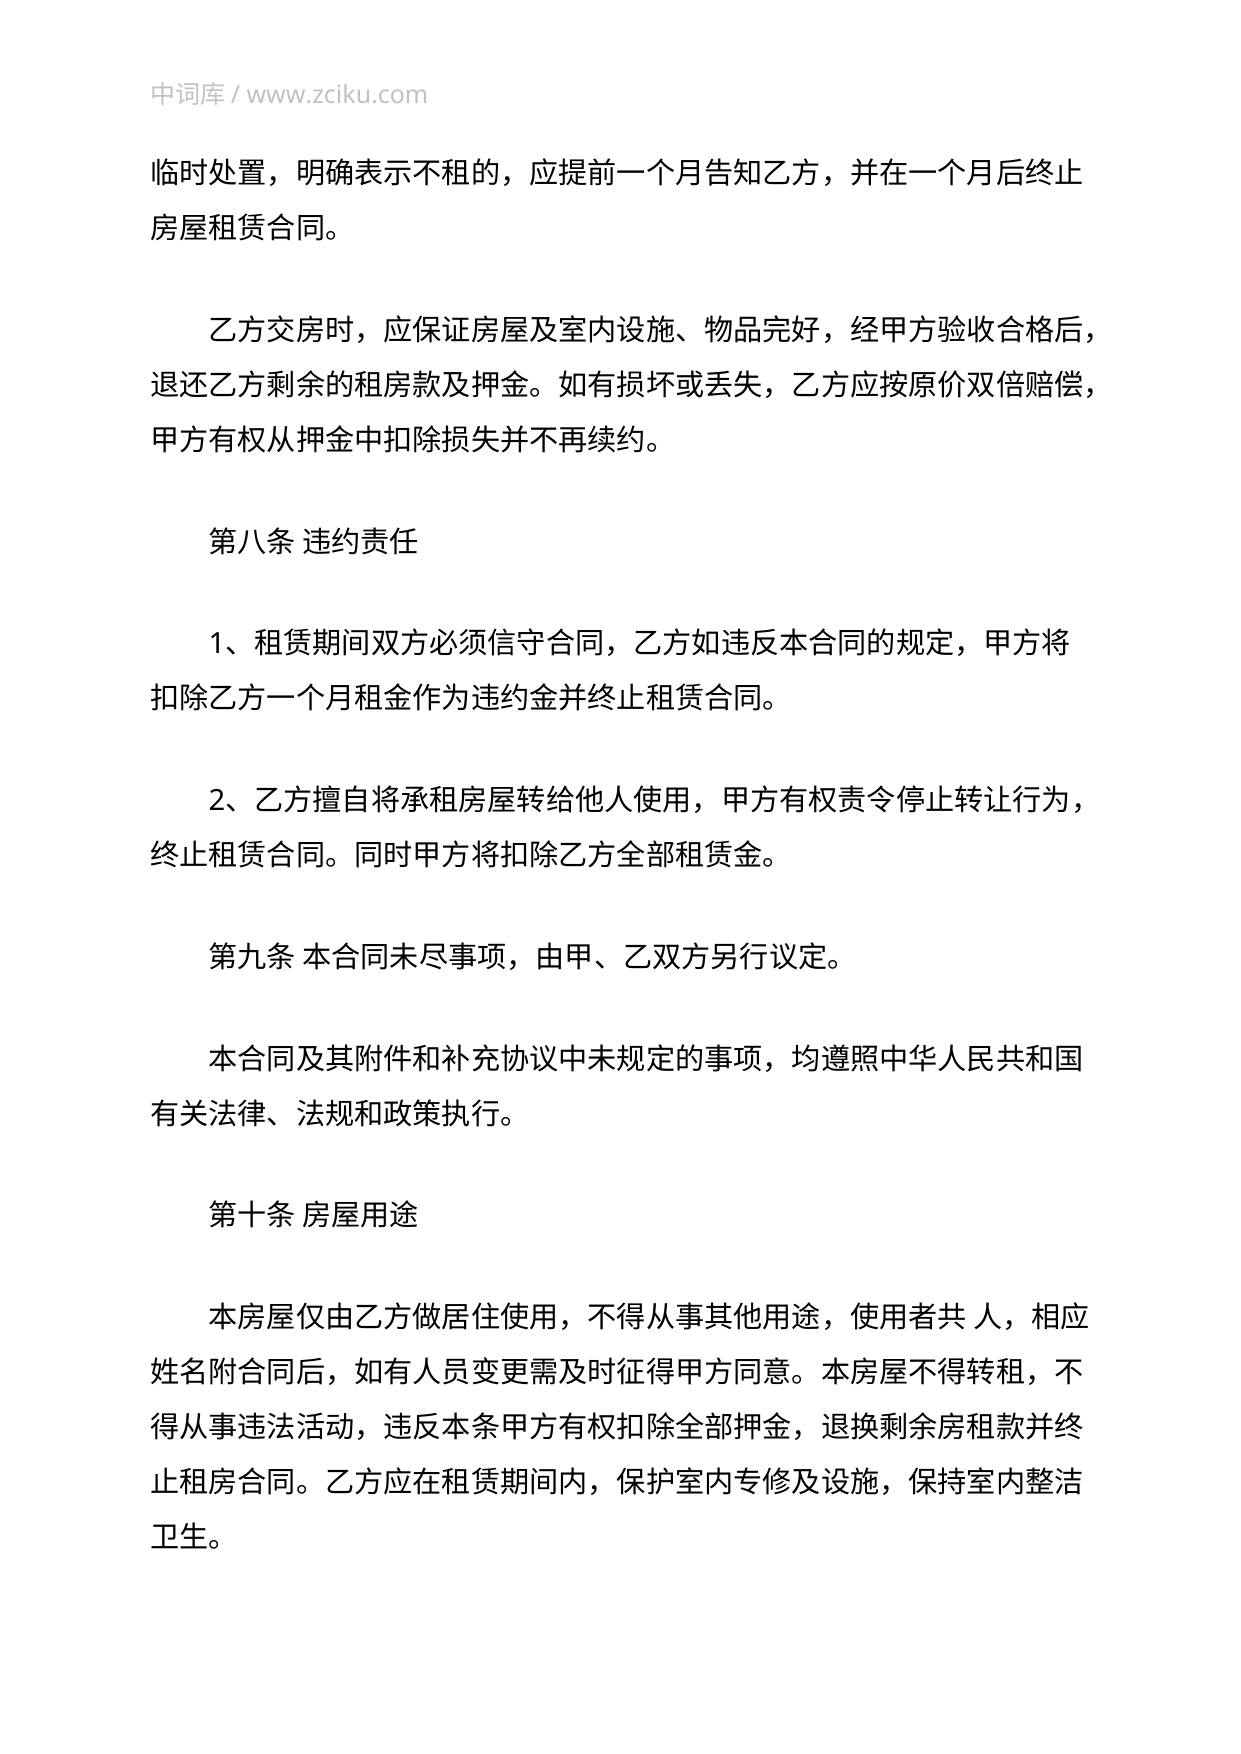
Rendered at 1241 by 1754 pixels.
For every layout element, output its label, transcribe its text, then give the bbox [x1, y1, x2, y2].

text 第十条 房屋用途 [150, 1192, 1090, 1234]
text 乙方交房时，应保证房屋及室内设施、物品完好，经甲方验收合格后，退还乙方剩余的租房款及押金。如有损坏或丢失，乙方应按原价双倍赔偿，甲方有权从押金中扣除损失并不再续约。 [150, 307, 1090, 459]
text 1、租赁期间双方必须信守合同，乙方如违反本合同的规定，甲方将扣除乙方一个月租金作为违约金并终止租赁合同。 [150, 620, 1090, 717]
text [150, 150, 1090, 247]
text 第八条 违约责任 [150, 518, 1090, 561]
text 2、乙方擅自将承租房屋转给他人使用，甲方有权责令停止转让行为，终止租赁合同。同时甲方将扣除乙方全部租赁金。 [150, 777, 1090, 874]
text 本合同及其附件和补充协议中未规定的事项，均遵照中华人民共和国有关法律、法规和政策执行。 [150, 1035, 1090, 1132]
text 本房屋仅由乙方做居住使用，不得从事其他用途，使用者共 人，相应姓名附合同后，如有人员变更需及时征得甲方同意。本房屋不得转租，不得从事违法活动，违反本条甲方有权扣除全部押金，退换剩余房租款并终止租房合同。乙方应在租赁期间内，保护室内专修及设施，保持室内整洁卫生。 [150, 1294, 1090, 1556]
text 第九条 本合同未尽事项，由甲、乙双方另行议定。 [150, 933, 1090, 976]
